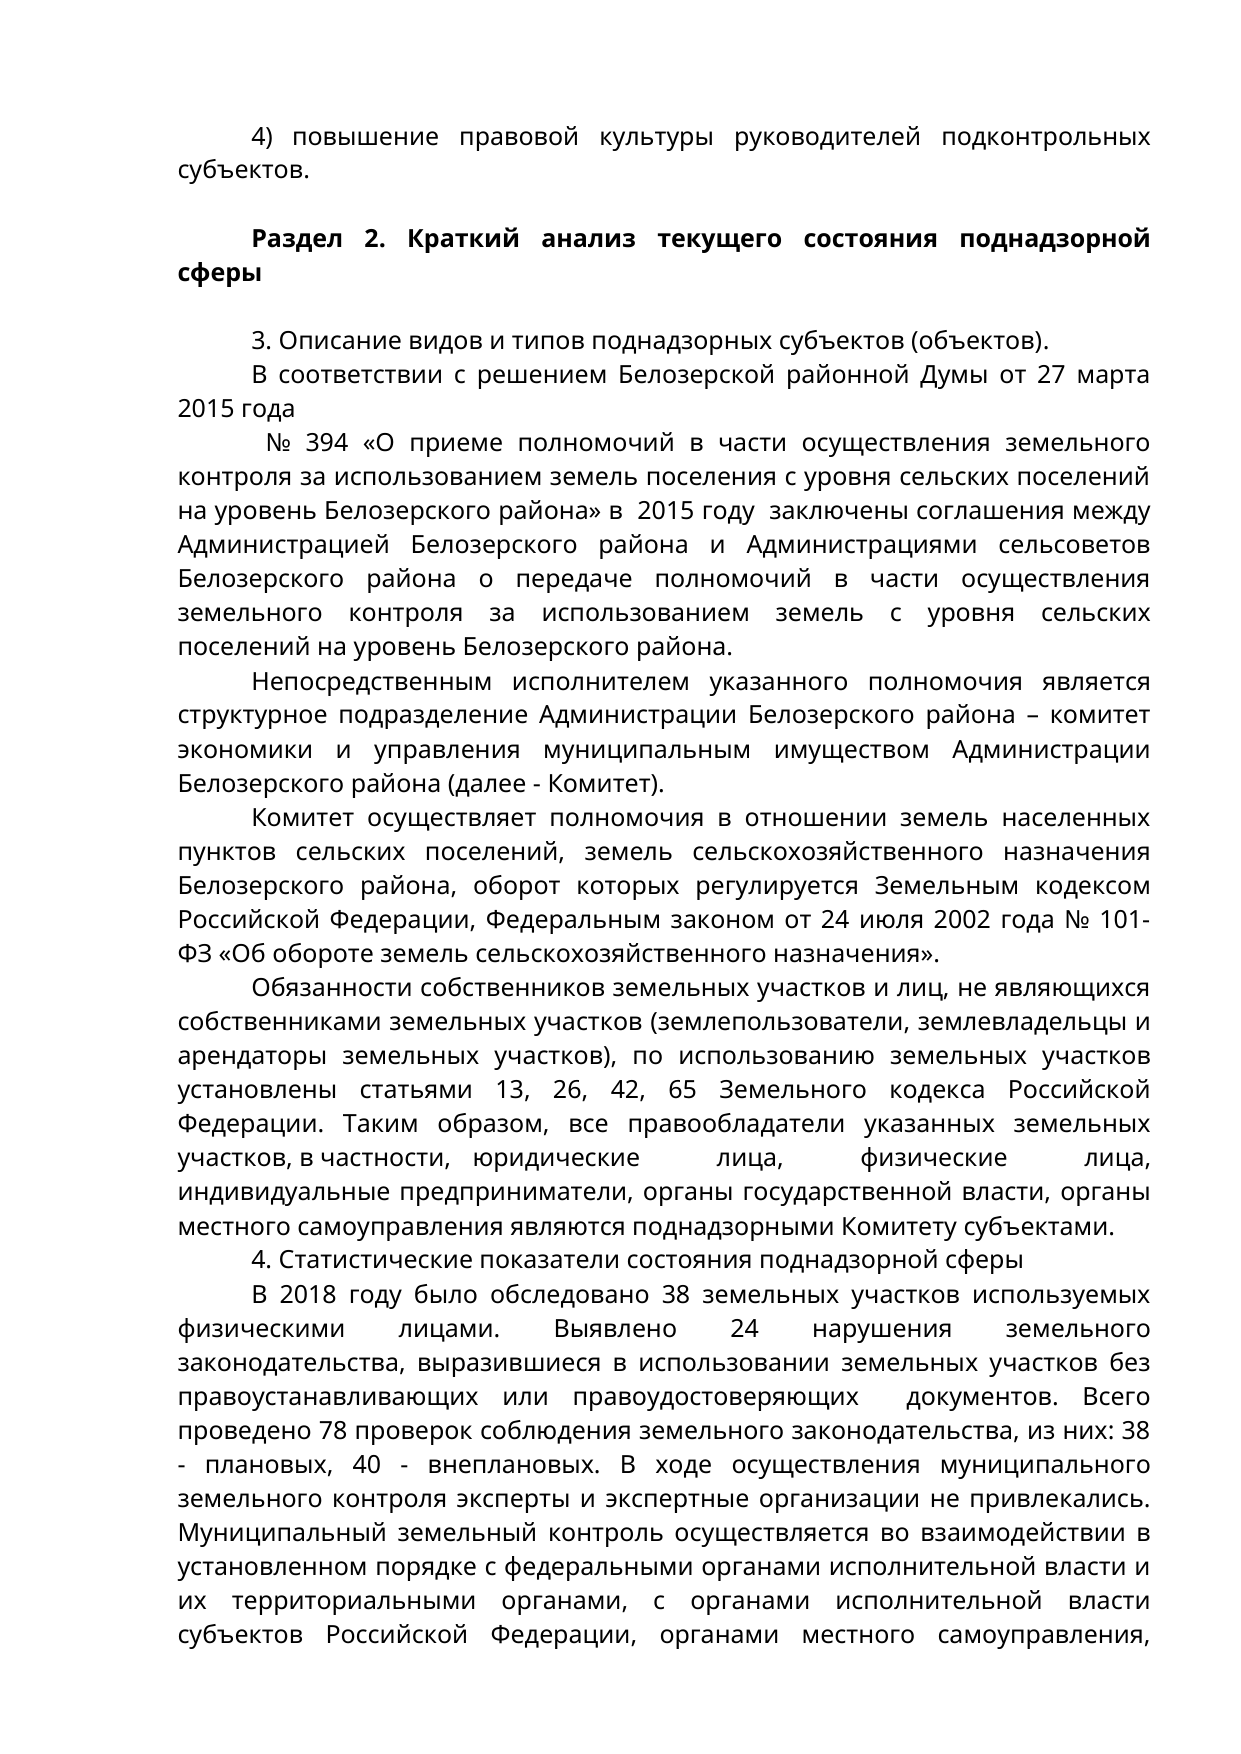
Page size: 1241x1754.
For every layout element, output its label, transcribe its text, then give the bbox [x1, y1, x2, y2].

text Непосредственным исполнителем указанного полномочия является структурное подразделение Администрации Белозерского района – комитет экономики и управления муниципальным имуществом Администрации Белозерского района (далее - Комитет). [177, 663, 1152, 799]
text 4. Статистические показатели состояния поднадзорной сферы [177, 1242, 1152, 1276]
text Комитет осуществляет полномочия в отношении земель населенных пунктов сельских поселений, земель сельскохозяйственного назначения Белозерского района, оборот которых регулируется Земельным кодексом Российской Федерации, Федеральным законом от 24 июля 2002 года № 101-ФЗ «Об обороте земель сельскохозяйственного назначения». [177, 799, 1152, 970]
text Обязанности собственников земельных участков и лиц, не являющихся собственниками земельных участков (землепользователи, землевладельцы и арендаторы земельных участков), по использованию земельных участков установлены статьями 13, 26, 42, 65 Земельного кодекса Российской Федерации. Таким образом, все правообладатели указанных земельных участков, в частности, юридические лица, физические лица, индивидуальные предприниматели, органы государственной власти, органы местного самоуправления являются поднадзорными Комитету субъектами. [177, 970, 1152, 1242]
text 4) повышение правовой культуры руководителей подконтрольных субъектов. [177, 118, 1152, 186]
list В соответствии с решением Белозерской районной Думы от 27 марта 2015 года [177, 357, 1152, 425]
list № 394 «О приеме полномочий в части осуществления земельного контроля за использованием земель поселения с уровня сельских поселений на уровень Белозерского района» в 2015 году заключены соглашения между Администрацией Белозерского района и Администрациями сельсоветов Белозерского района о передаче полномочий в части осуществления земельного контроля за использованием земель с уровня сельских поселений на уровень Белозерского района. [177, 425, 1152, 663]
text 3. Описание видов и типов поднадзорных субъектов (объектов). [177, 322, 1152, 357]
text Раздел 2. Краткий анализ текущего состояния поднадзорной сферы [177, 220, 1152, 288]
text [177, 1276, 1152, 1651]
